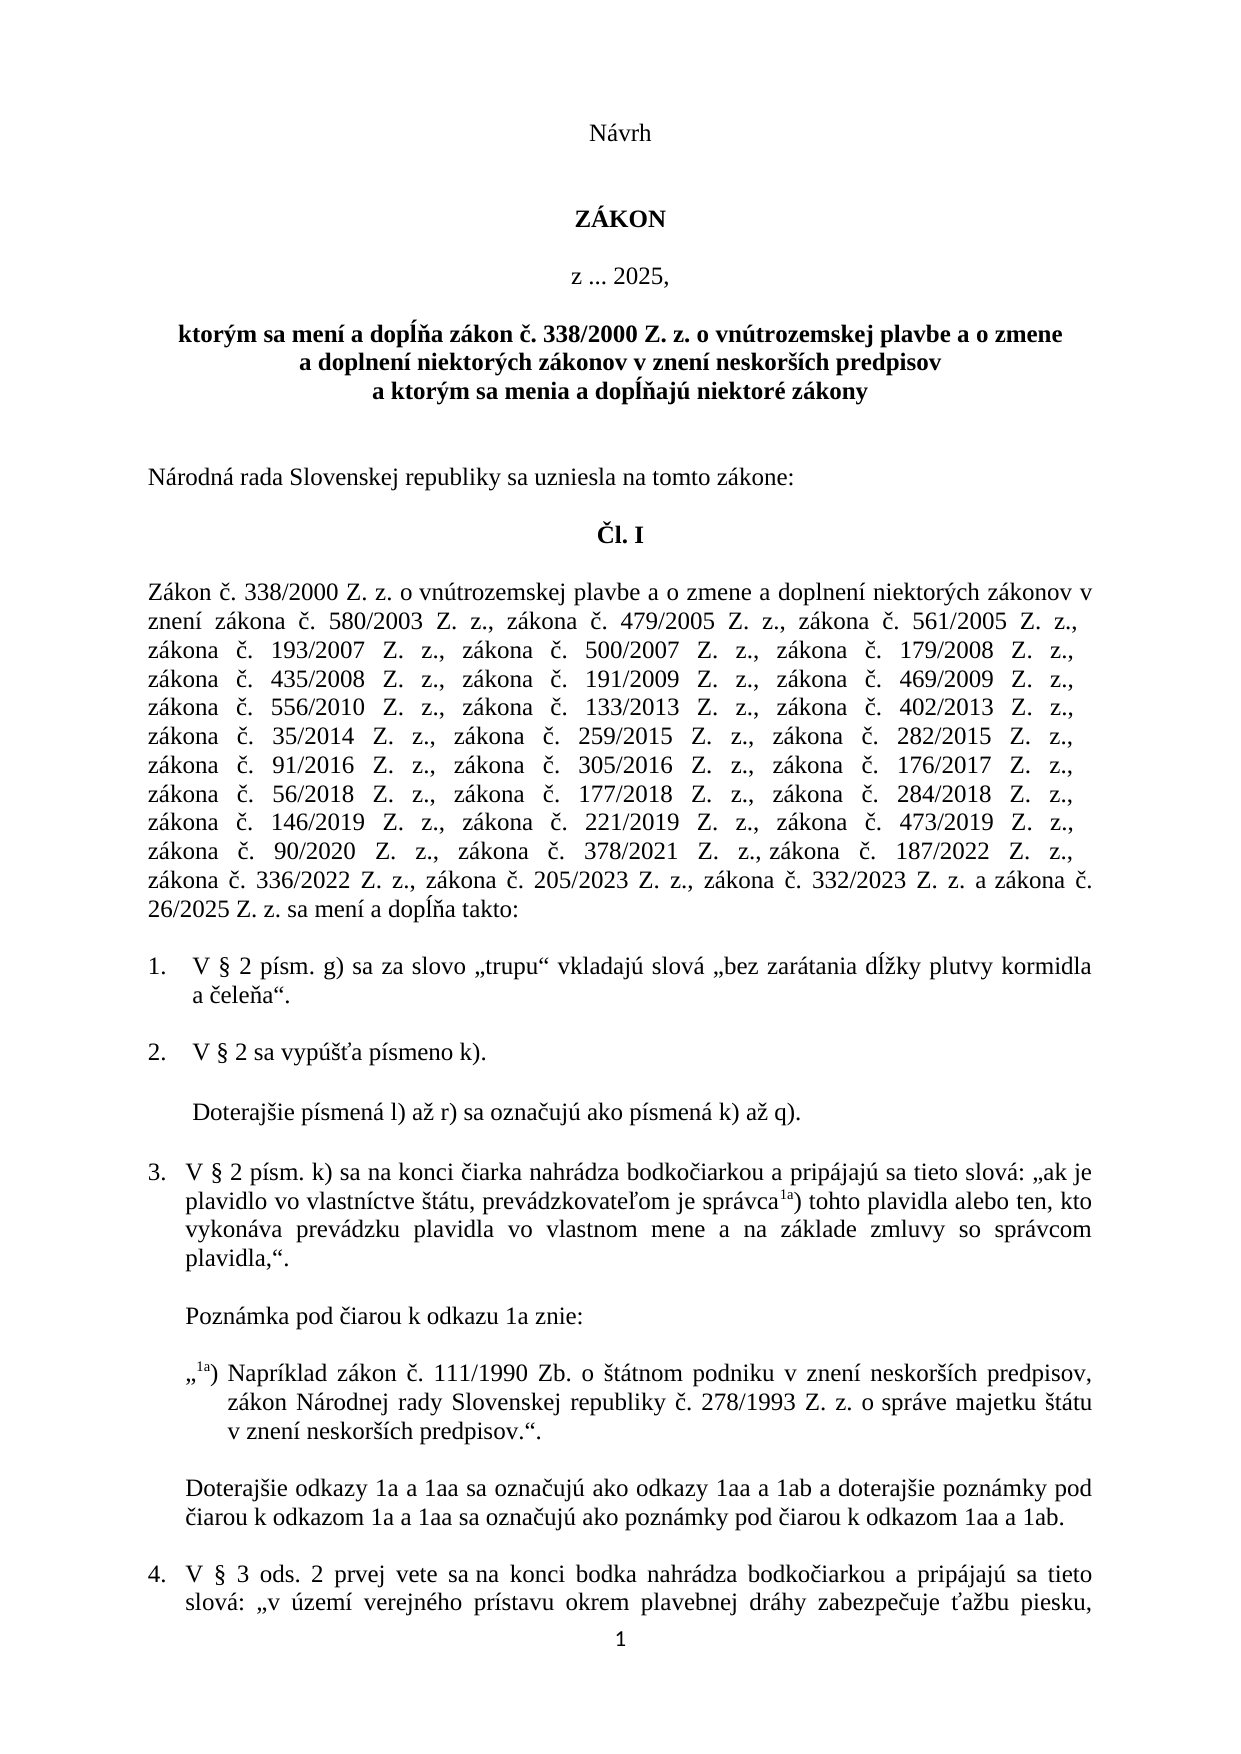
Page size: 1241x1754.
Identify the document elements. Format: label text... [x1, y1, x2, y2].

text Čl. I [148, 520, 1093, 549]
text ZÁKON [148, 204, 1093, 233]
list Doterajšie písmená l) až r) sa označujú ako písmená k) až q). [192, 1097, 1093, 1126]
text a ktorým sa menia a dopĺňajú niektoré zákony [148, 376, 1093, 405]
list V § 2 písm. g) sa za slovo „trupu“ vkladajú slová „bez zarátania dĺžky plutvy kormidla a čeleňa“. [148, 951, 1093, 1009]
list V § 2 sa vypúšťa písmeno k). [148, 1037, 1093, 1066]
text ktorým sa mení a dopĺňa zákon č. 338/2000 Z. z. o vnútrozemskej plavbe a o zmene a doplnení niektorých zákonov v znení neskorších predpisov [148, 319, 1093, 376]
text z ... 2025, [148, 261, 1093, 290]
text Návrh [148, 118, 1093, 147]
text Národná rada Slovenskej republiky sa uzniesla na tomto zákone: [148, 462, 1093, 491]
list Doterajšie odkazy 1a a 1aa sa označujú ako odkazy 1aa a 1ab a doterajšie poznámky pod čiarou k odkazom 1a a 1aa sa označujú ako poznámky pod čiarou k odkazom 1aa a 1ab. [185, 1473, 1093, 1531]
text Zákon č. 338/2000 Z. z. o vnútrozemskej plavbe a o zmene a doplnení niektorých zákonov v znení zákona č. 580/2003 Z. z., zákona č. 479/2005 Z. z., zákona č. 561/2005 Z. z., zákona č. 193/2007 Z. z., zákona č. 500/2007 Z. z., zákona č. 179/2008 Z. z., zákona č. 435/2008 Z. z., zákona č. 191/2009 Z. z., zákona č. 469/2009 Z. z., zákona č. 556/2010 Z. z., zákona č. 133/2013 Z. z., zákona č. 402/2013 Z. z., zákona č. 35/2014 Z. z., zákona č. 259/2015 Z. z., zákona č. 282/2015 Z. z., zákona č. 91/2016 Z. z., zákona č. 305/2016 Z. z., zákona č. 176/2017 Z. z., zákona č. 56/2018 Z. z., zákona č. 177/2018 Z. z., zákona č. 284/2018 Z. z., zákona č. 146/2019 Z. z., zákona č. 221/2019 Z. z., zákona č. 473/2019 Z. z., zákona č. 90/2020 Z. z., zákona č. 378/2021 Z. z., zákona č. 187/2022 Z. z., zákona č. 336/2022 Z. z., zákona č. 205/2023 Z. z., zákona č. 332/2023 Z. z. a zákona č. 26/2025 Z. z. sa mení a dopĺňa takto: [148, 577, 1093, 922]
list V § 2 písm. k) sa na konci čiarka nahrádza bodkočiarkou a pripájajú sa tieto slová: „ak je plavidlo vo vlastníctve štátu, prevádzkovateľom je správca1a) tohto plavidla alebo ten, kto vykonáva prevádzku plavidla vo vlastnom mene a na základe zmluvy so správcom plavidla,“. [148, 1157, 1093, 1272]
list „1a) Napríklad zákon č. 111/1990 Zb. o štátnom podniku v znení neskorších predpisov, zákon Národnej rady Slovenskej republiky č. 278/1993 Z. z. o správe majetku štátu v znení neskorších predpisov.“. [185, 1358, 1093, 1444]
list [148, 1559, 1093, 1616]
list Poznámka pod čiarou k odkazu 1a znie: [185, 1301, 1093, 1329]
